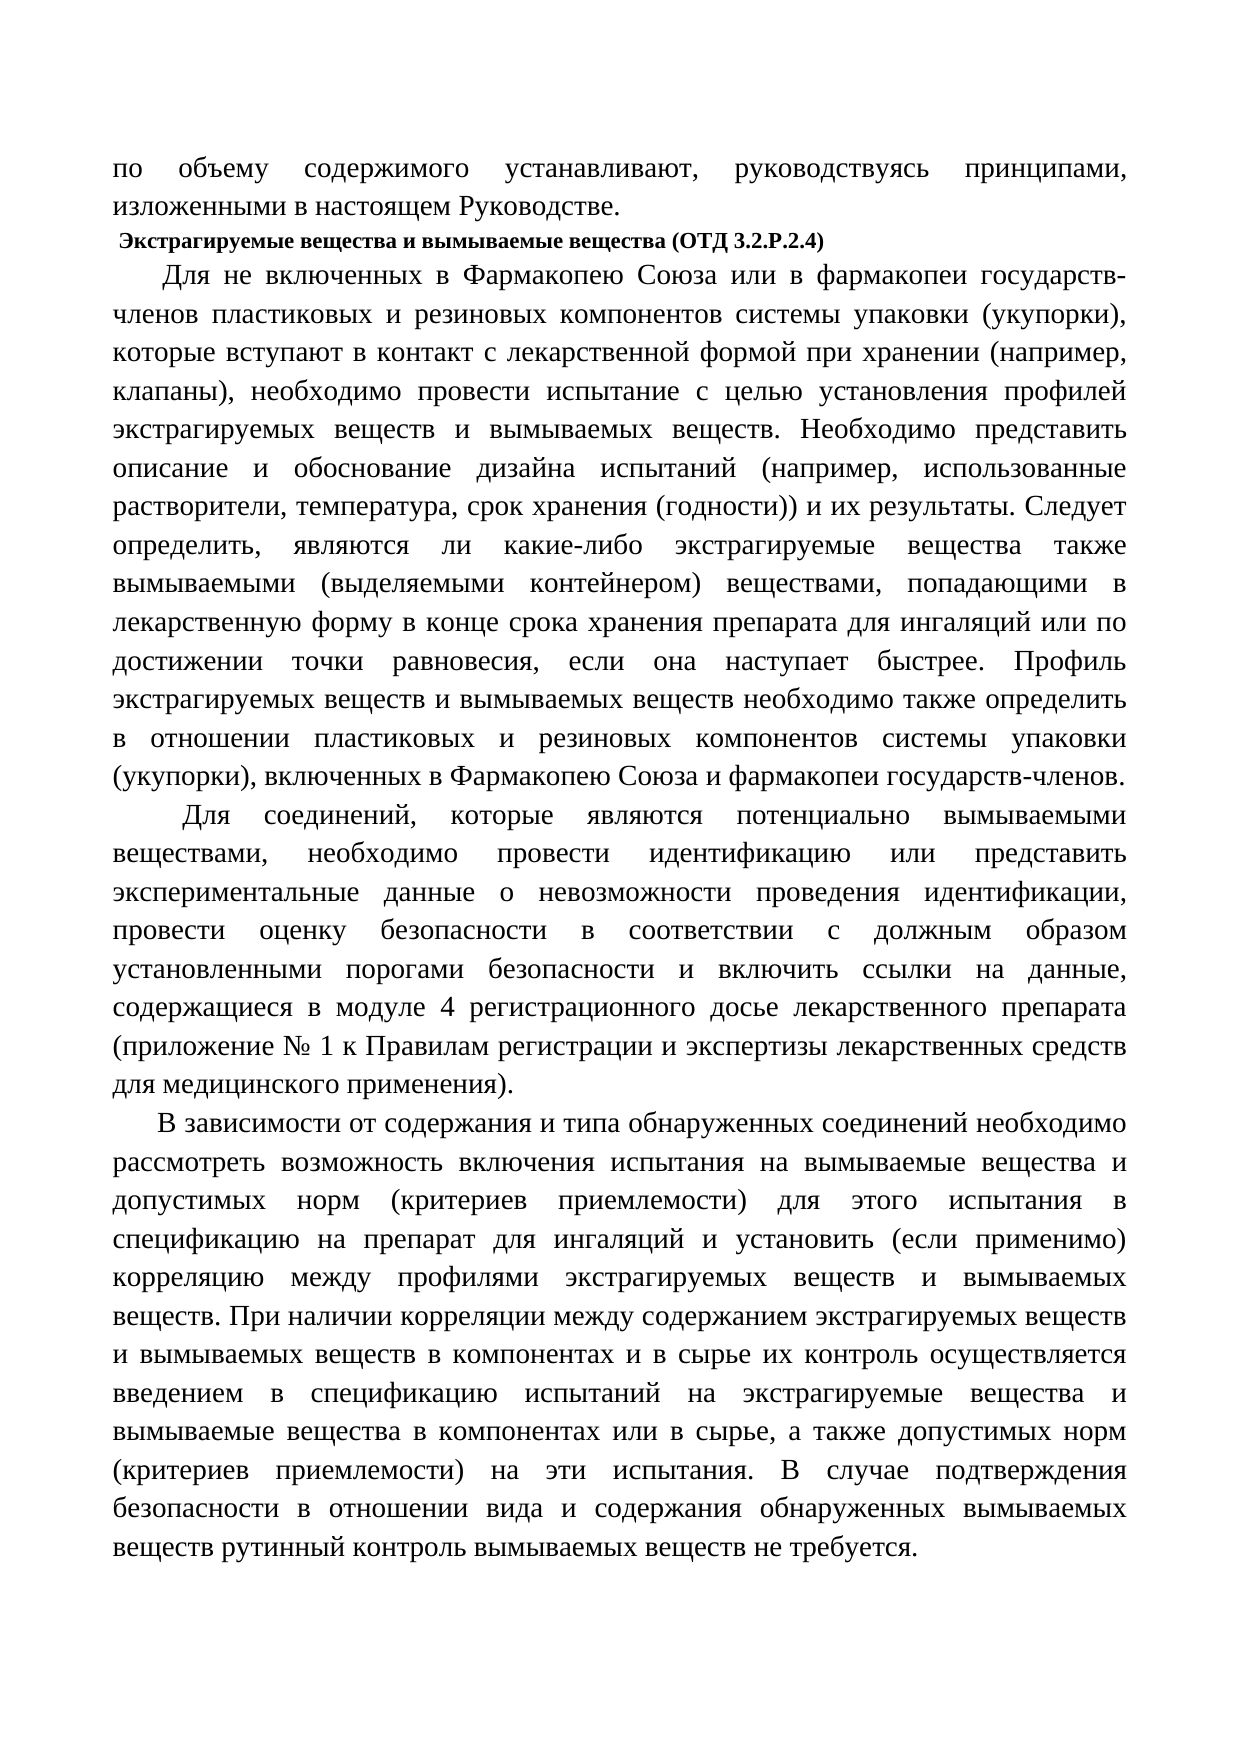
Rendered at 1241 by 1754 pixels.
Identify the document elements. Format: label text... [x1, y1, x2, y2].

text Для не включенных в Фармакопею Союза или в фармакопеи государств-членов пластиковых и резиновых компонентов системы упаковки (укупорки), которые вступают в контакт с лекарственной формой при хранении (например, клапаны), необходимо провести испытание с целью установления профилей экстрагируемых веществ и вымываемых веществ. Необходимо представить описание и обоснование дизайна испытаний (например, использованные растворители, температура, срок хранения (годности)) и их результаты. Следует определить, являются ли какие-либо экстрагируемые вещества также вымываемыми (выделяемыми контейнером) веществами, попадающими в лекарственную форму в конце срока хранения препарата для ингаляций или по достижении точки равновесия, если она наступает быстрее. Профиль экстрагируемых веществ и вымываемых веществ необходимо также определить в отношении пластиковых и резиновых компонентов системы упаковки (укупорки), включенных в Фармакопею Союза и фармакопеи государств-членов. [112, 257, 1128, 792]
text В зависимости от содержания и типа обнаруженных соединений необходимо рассмотреть возможность включения испытания на вымываемые вещества и допустимых норм (критериев приемлемости) для этого испытания в спецификацию на препарат для ингаляций и установить (если применимо) корреляцию между профилями экстрагируемых веществ и вымываемых веществ. При наличии корреляции между содержанием экстрагируемых веществ и вымываемых веществ в компонентах и в сырье их контроль осуществляется введением в спецификацию испытаний на экстрагируемые вещества и вымываемые вещества в компонентах или в сырье, а также допустимых норм (критериев приемлемости) на эти испытания. В случае подтверждения безопасности в отношении вида и содержания обнаруженных вымываемых веществ рутинный контроль вымываемых веществ не требуется. [112, 1105, 1128, 1563]
text Для соединений, которые являются потенциально вымываемыми веществами, необходимо провести идентификацию или представить экспериментальные данные о невозможности проведения идентификации, провести оценку безопасности в соответствии с должным образом установленными порогами безопасности и включить ссылки на данные, содержащиеся в модуле 4 регистрационного досье лекарственного препарата (приложение № 1 к Правилам регистрации и экспертизы лекарственных средств для медицинского применения). [112, 797, 1128, 1100]
text Экстрагируемые вещества и вымываемые вещества (ОТД 3.2.P.2.4) [112, 227, 1128, 253]
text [112, 150, 1128, 222]
